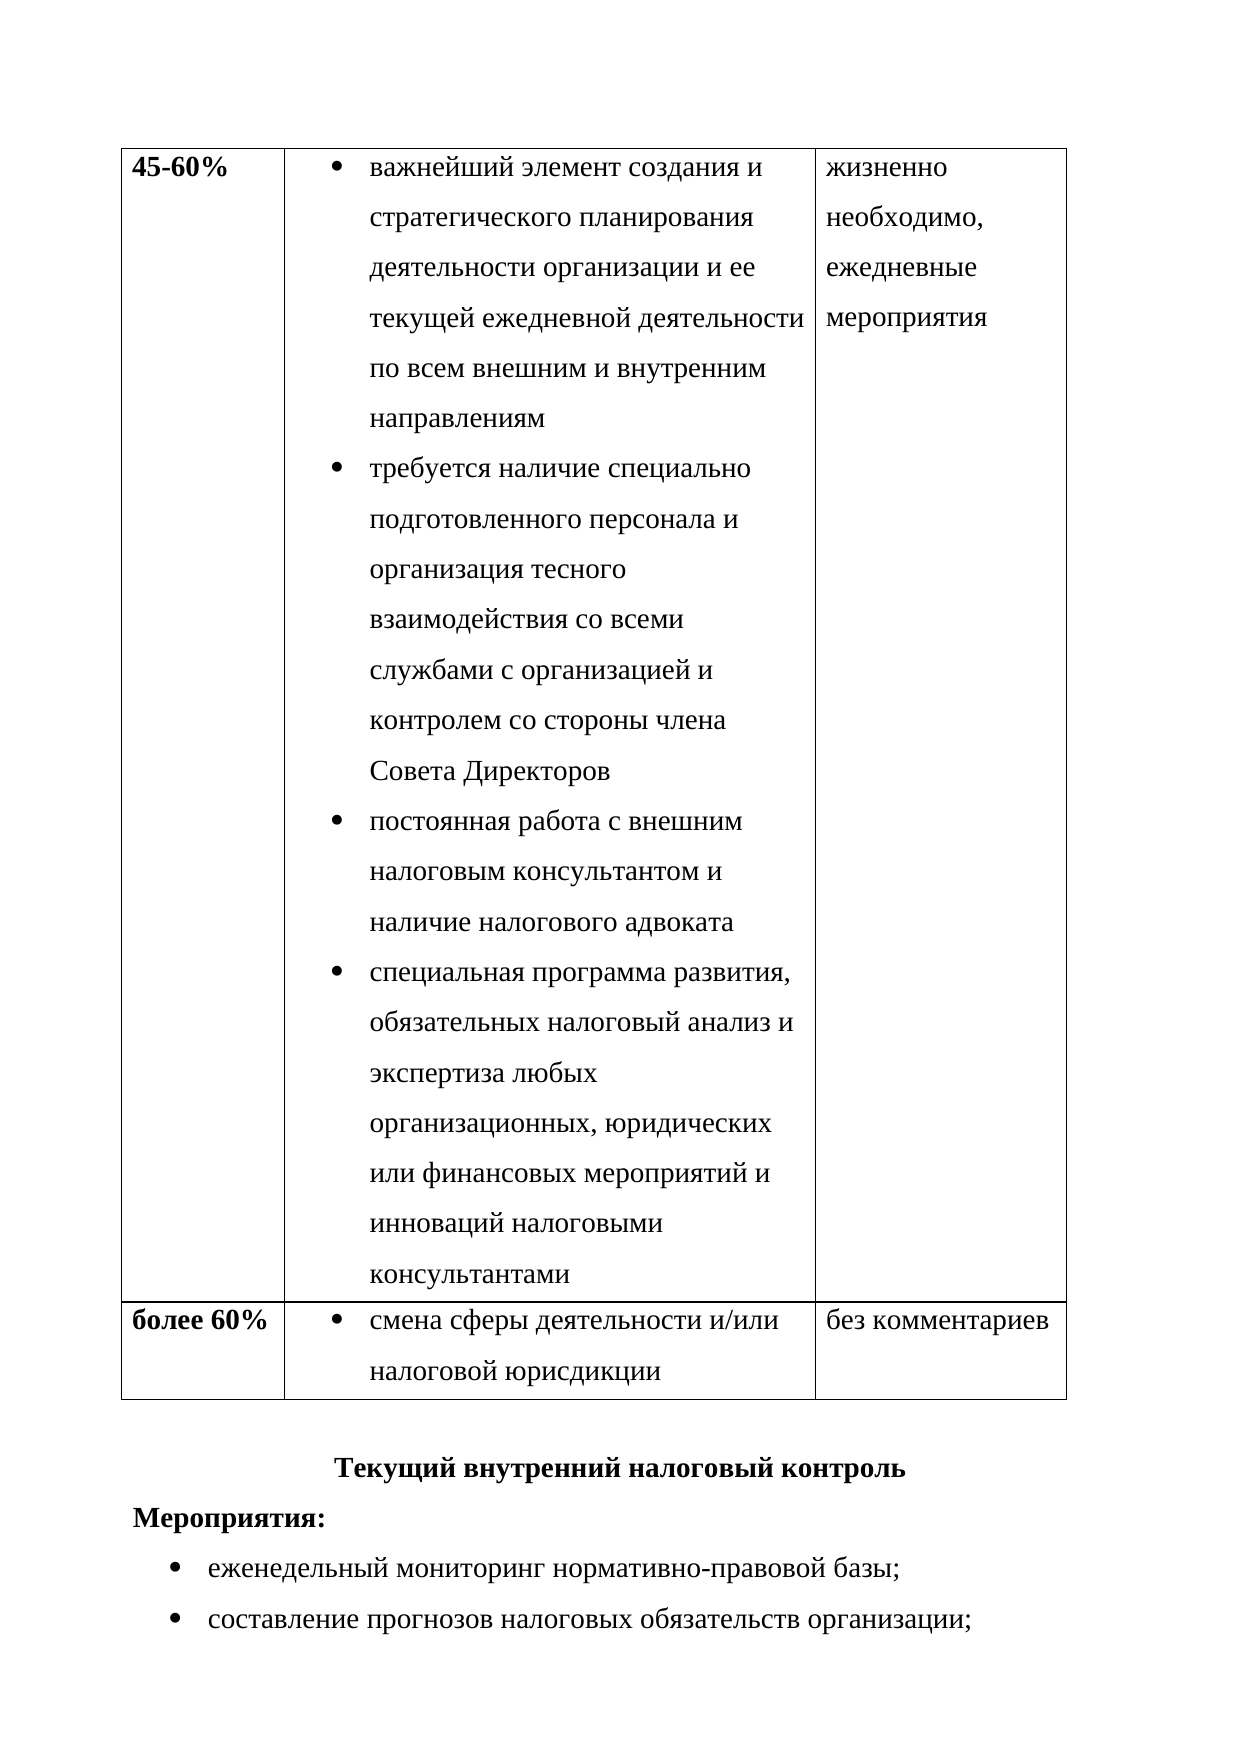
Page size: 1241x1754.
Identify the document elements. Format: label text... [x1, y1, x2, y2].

table_cell важнейший элемент создания и стратегического планирования деятельности организации и ее текущей ежедневной деятельности по всем внешним и внутренним направлениям требуется наличие специально подготовленного персонала и организация тесного взаимодействия со всеми службами с организацией и контролем со стороны члена Совета Директоров постоянная работа с внешним налоговым консультантом и наличие налогового адвоката специальная программа развития, обязательных налоговый анализ и экспертиза любых организационных, юридических или финансовых мероприятий и инноваций налоговыми консультантами [285, 149, 815, 1301]
table_cell без комментариев [816, 1303, 1066, 1398]
table_cell более 60% [122, 1303, 284, 1398]
list составление прогнозов налоговых обязательств организации; [170, 1601, 1108, 1634]
list еженедельный мониторинг нормативно-правовой базы; [170, 1550, 1108, 1584]
subtitle Текущий внутренний налоговый контроль [133, 1450, 1108, 1483]
table_cell 45-60% [122, 149, 284, 1301]
table_cell жизненно необходимо, ежедневные мероприятия [816, 149, 1066, 1301]
text Мероприятия: [133, 1500, 1108, 1534]
table_cell смена сферы деятельности и/или налоговой юрисдикции [285, 1303, 815, 1398]
